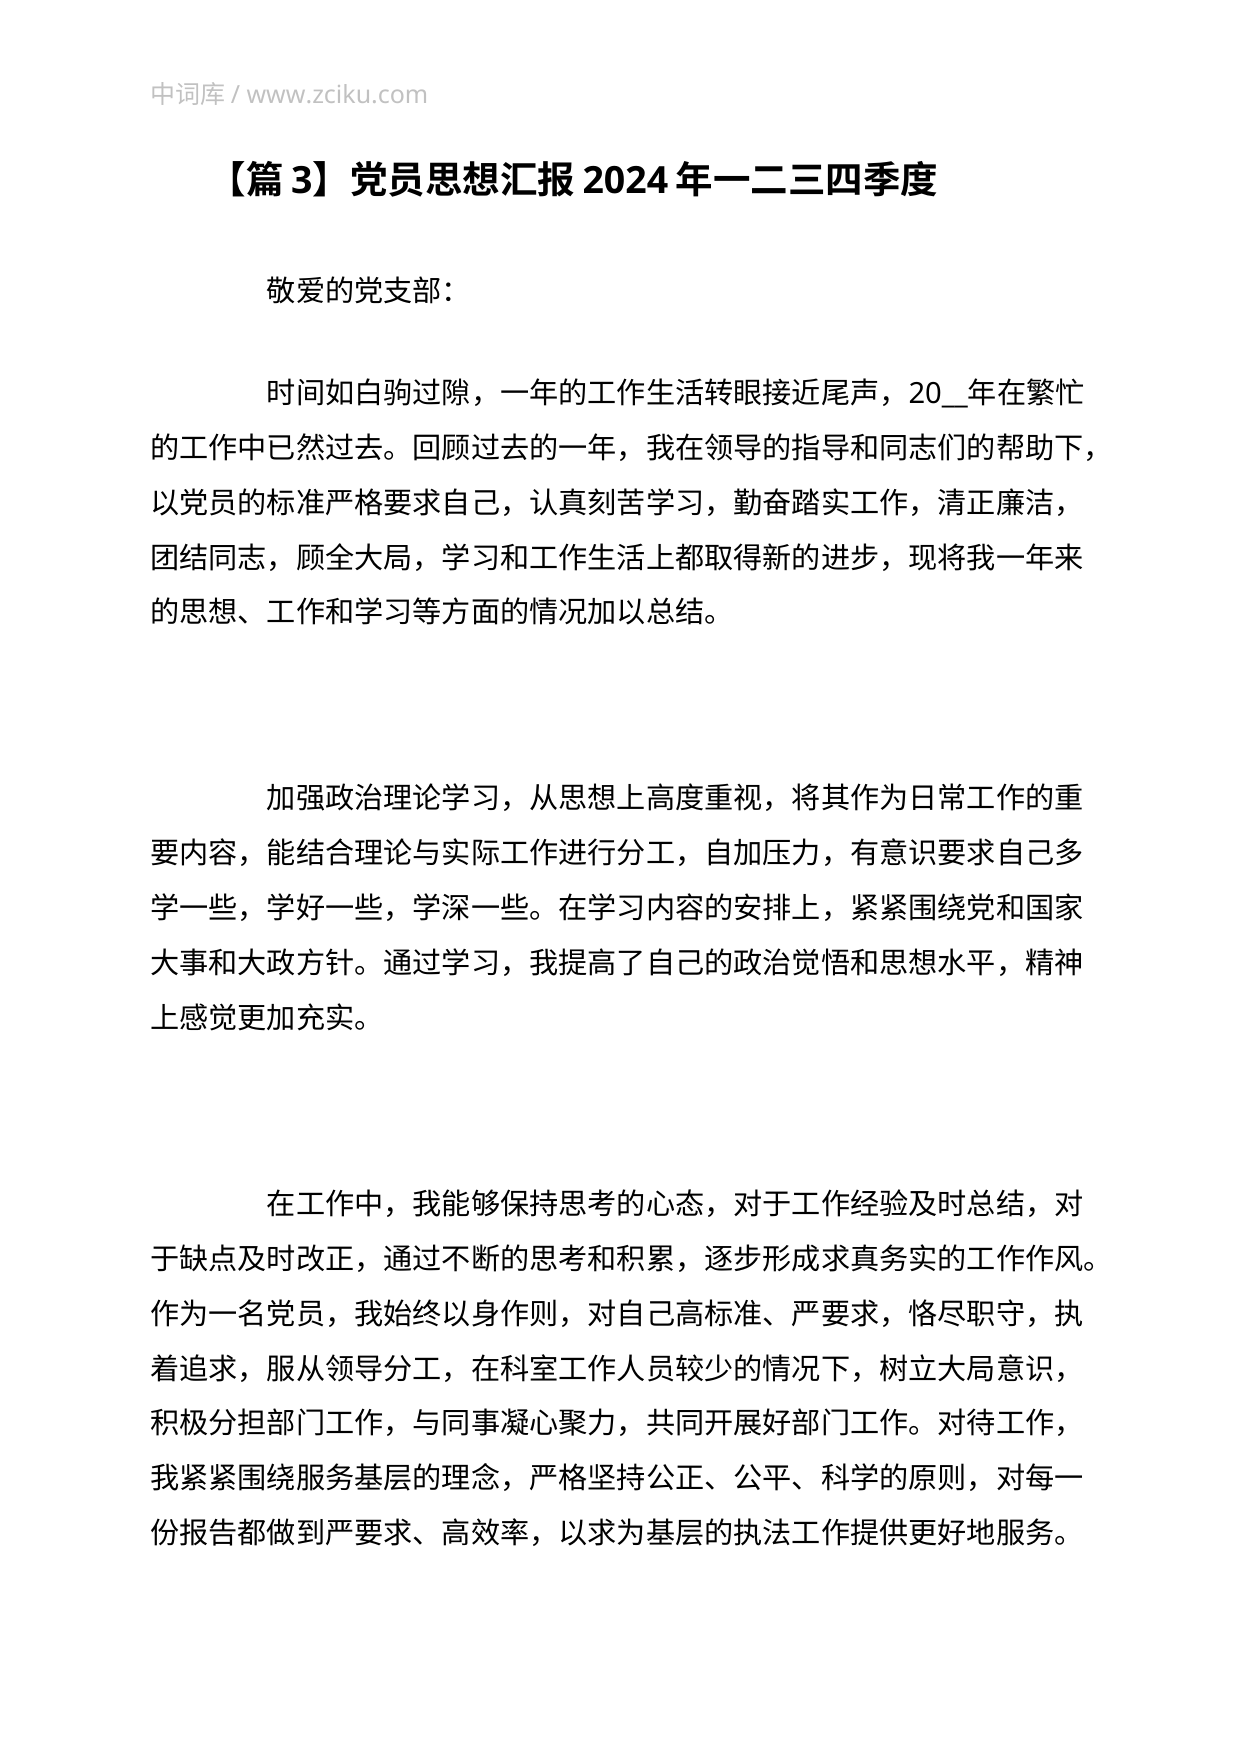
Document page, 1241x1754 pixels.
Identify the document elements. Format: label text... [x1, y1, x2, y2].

text 敬爱的党支部： [150, 268, 1090, 310]
text 时间如白驹过隙，一年的工作生活转眼接近尾声，20__年在繁忙的工作中已然过去。回顾过去的一年，我在领导的指导和同志们的帮助下，以党员的标准严格要求自己，认真刻苦学习，勤奋踏实工作，清正廉洁，团结同志，顾全大局，学习和工作生活上都取得新的进步，现将我一年来的思想、工作和学习等方面的情况加以总结。 [150, 369, 1090, 631]
text 【篇3】党员思想汇报2024年一二三四季度 [150, 150, 1090, 204]
text 在工作中，我能够保持思考的心态，对于工作经验及时总结，对于缺点及时改正，通过不断的思考和积累，逐步形成求真务实的工作作风。作为一名党员，我始终以身作则，对自己高标准、严要求，恪尽职守，执着追求，服从领导分工，在科室工作人员较少的情况下，树立大局意识，积极分担部门工作，与同事凝心聚力，共同开展好部门工作。对待工作，我紧紧围绕服务基层的理念，严格坚持公正、公平、科学的原则，对每一份报告都做到严要求、高效率，以求为基层的执法工作提供更好地服务。 [150, 1181, 1090, 1552]
text 加强政治理论学习，从思想上高度重视，将其作为日常工作的重要内容，能结合理论与实际工作进行分工，自加压力，有意识要求自己多学一些，学好一些，学深一些。在学习内容的安排上，紧紧围绕党和国家大事和大政方针。通过学习，我提高了自己的政治觉悟和思想水平，精神上感觉更加充实。 [150, 775, 1090, 1037]
